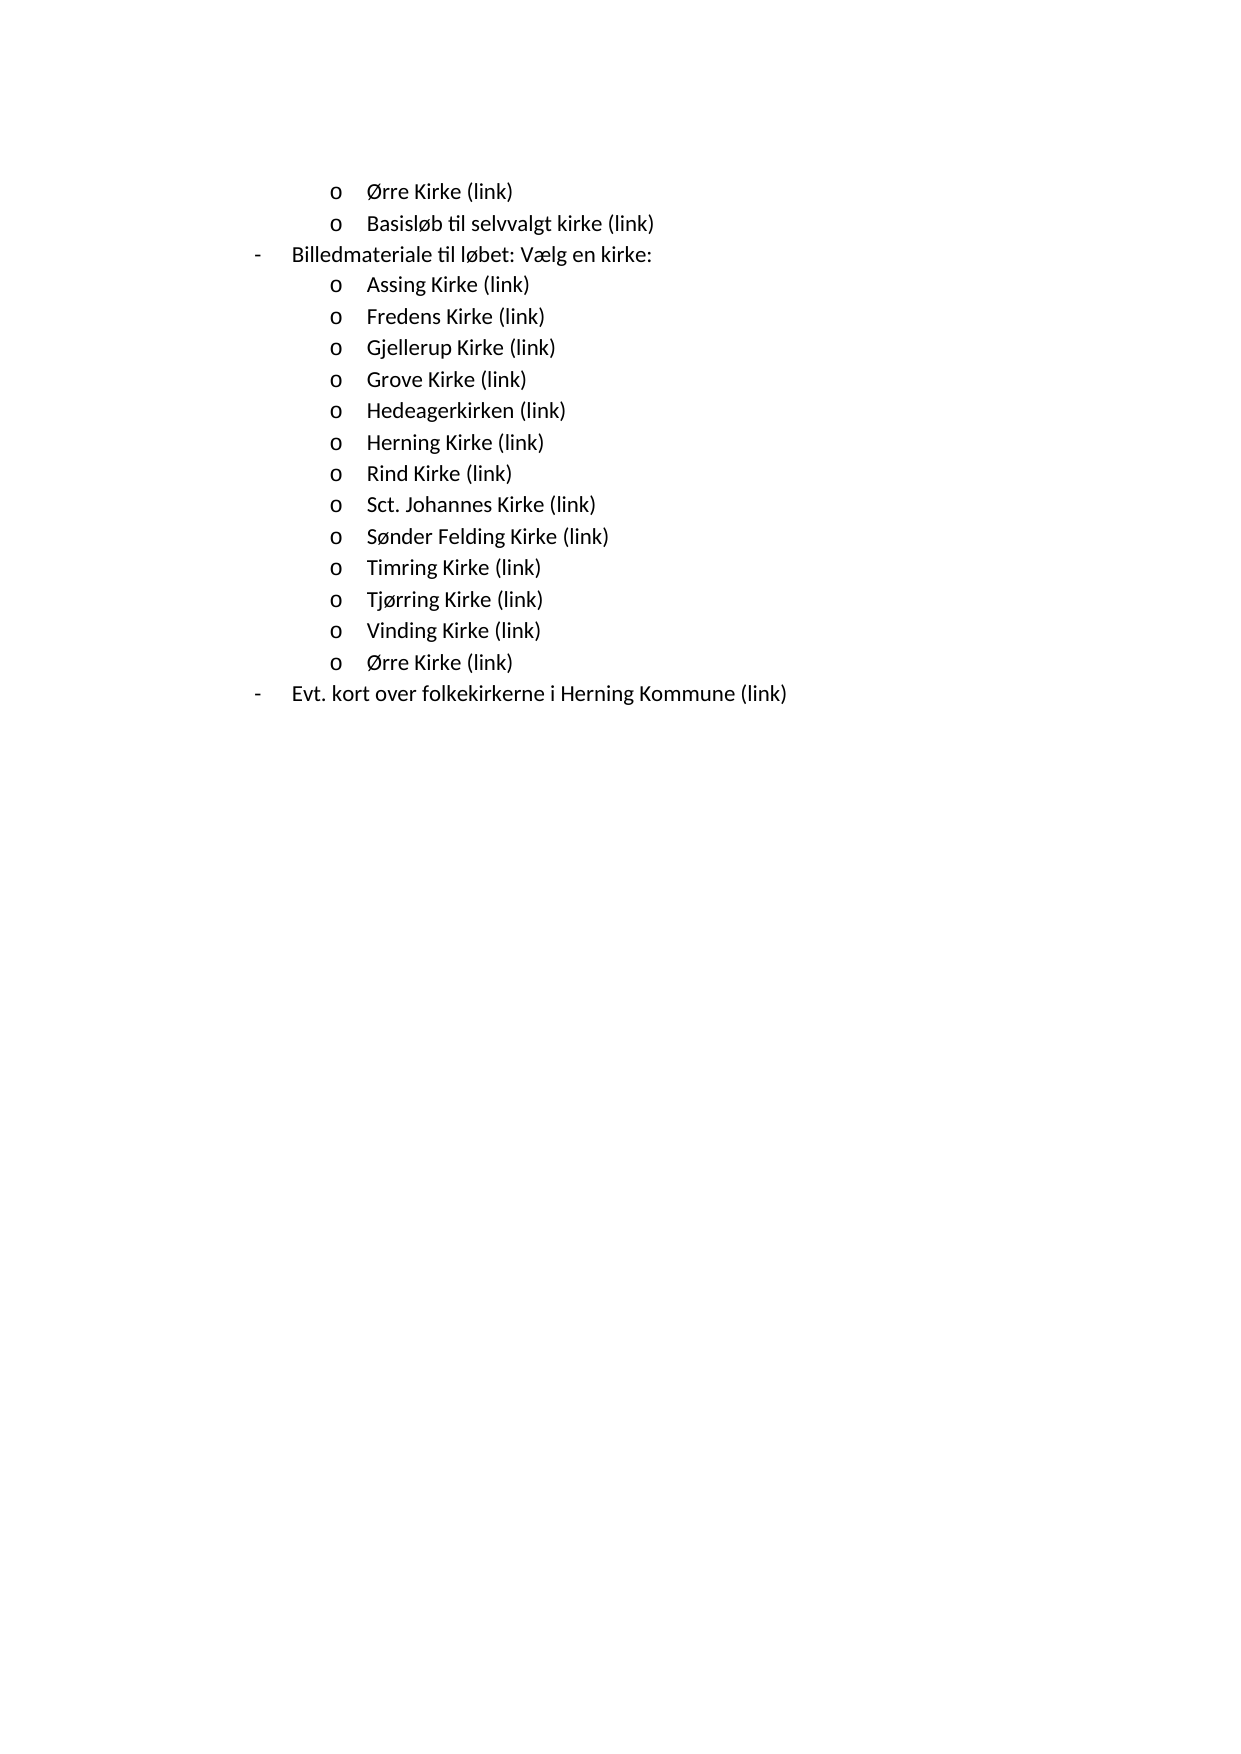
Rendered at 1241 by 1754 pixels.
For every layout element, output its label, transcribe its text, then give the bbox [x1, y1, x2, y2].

list Herning Kirke (link) [329, 428, 1122, 457]
list Vinding Kirke (link) [329, 616, 1122, 646]
list Gjellerup Kirke (link) [329, 333, 1122, 362]
list Basisløb til selvvalgt kirke (link) [329, 209, 1122, 238]
list Rind Kirke (link) [329, 459, 1122, 488]
list Ørre Kirke (link) [329, 177, 1122, 206]
list Evt. kort over folkekirkerne i Herning Kommune (link) [254, 679, 1122, 707]
list Timring Kirke (link) [329, 553, 1122, 583]
list Grove Kirke (link) [329, 365, 1122, 394]
list Tjørring Kirke (link) [329, 585, 1122, 614]
list Hedeagerkirken (link) [329, 396, 1122, 425]
list Ørre Kirke (link) [329, 648, 1122, 677]
list Sct. Johannes Kirke (link) [329, 491, 1122, 520]
list Assing Kirke (link) [329, 270, 1122, 299]
list Billedmateriale til løbet: Vælg en kirke: [254, 240, 1122, 268]
list Fredens Kirke (link) [329, 302, 1122, 331]
list Sønder Felding Kirke (link) [329, 522, 1122, 551]
